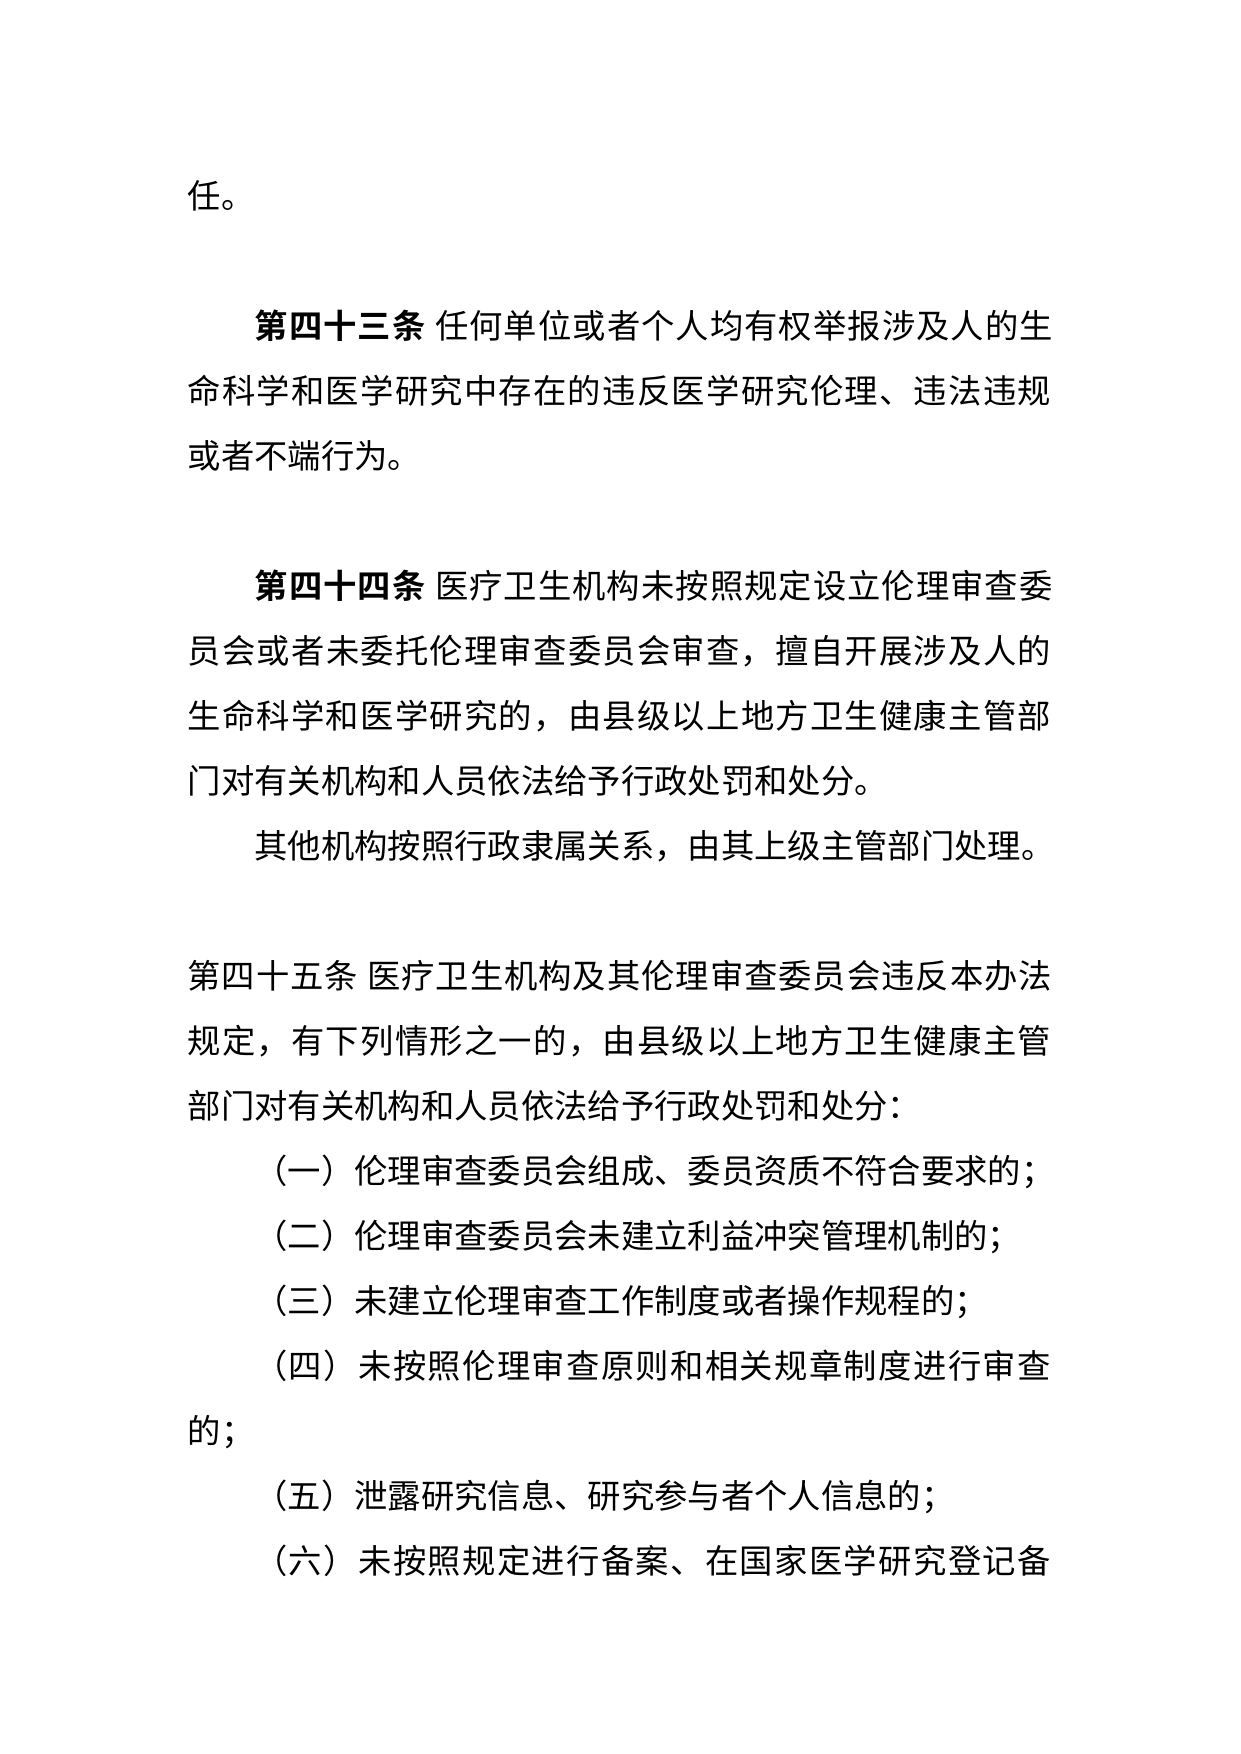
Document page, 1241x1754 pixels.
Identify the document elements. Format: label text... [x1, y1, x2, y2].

text 第四十四条 医疗卫生机构未按照规定设立伦理审查委员会或者未委托伦理审查委员会审查，擅自开展涉及人的生命科学和医学研究的，由县级以上地方卫生健康主管部门对有关机构和人员依法给予行政处罚和处分。 [187, 552, 1053, 812]
text （四）未按照伦理审查原则和相关规章制度进行审查的； [187, 1332, 1053, 1462]
text 第四十三条 任何单位或者个人均有权举报涉及人的生命科学和医学研究中存在的违反医学研究伦理、违法违规或者不端行为。 [187, 292, 1053, 487]
text （二）伦理审查委员会未建立利益冲突管理机制的； [187, 1202, 1053, 1267]
text 第四十五条 医疗卫生机构及其伦理审查委员会违反本办法规定，有下列情形之一的，由县级以上地方卫生健康主管部门对有关机构和人员依法给予行政处罚和处分： [187, 942, 1053, 1137]
text （五）泄露研究信息、研究参与者个人信息的； [187, 1462, 1053, 1527]
text 其他机构按照行政隶属关系，由其上级主管部门处理。 [187, 812, 1053, 877]
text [187, 1527, 1053, 1592]
text （一）伦理审查委员会组成、委员资质不符合要求的； [187, 1137, 1053, 1202]
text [187, 162, 1053, 227]
text （三）未建立伦理审查工作制度或者操作规程的； [187, 1267, 1053, 1332]
